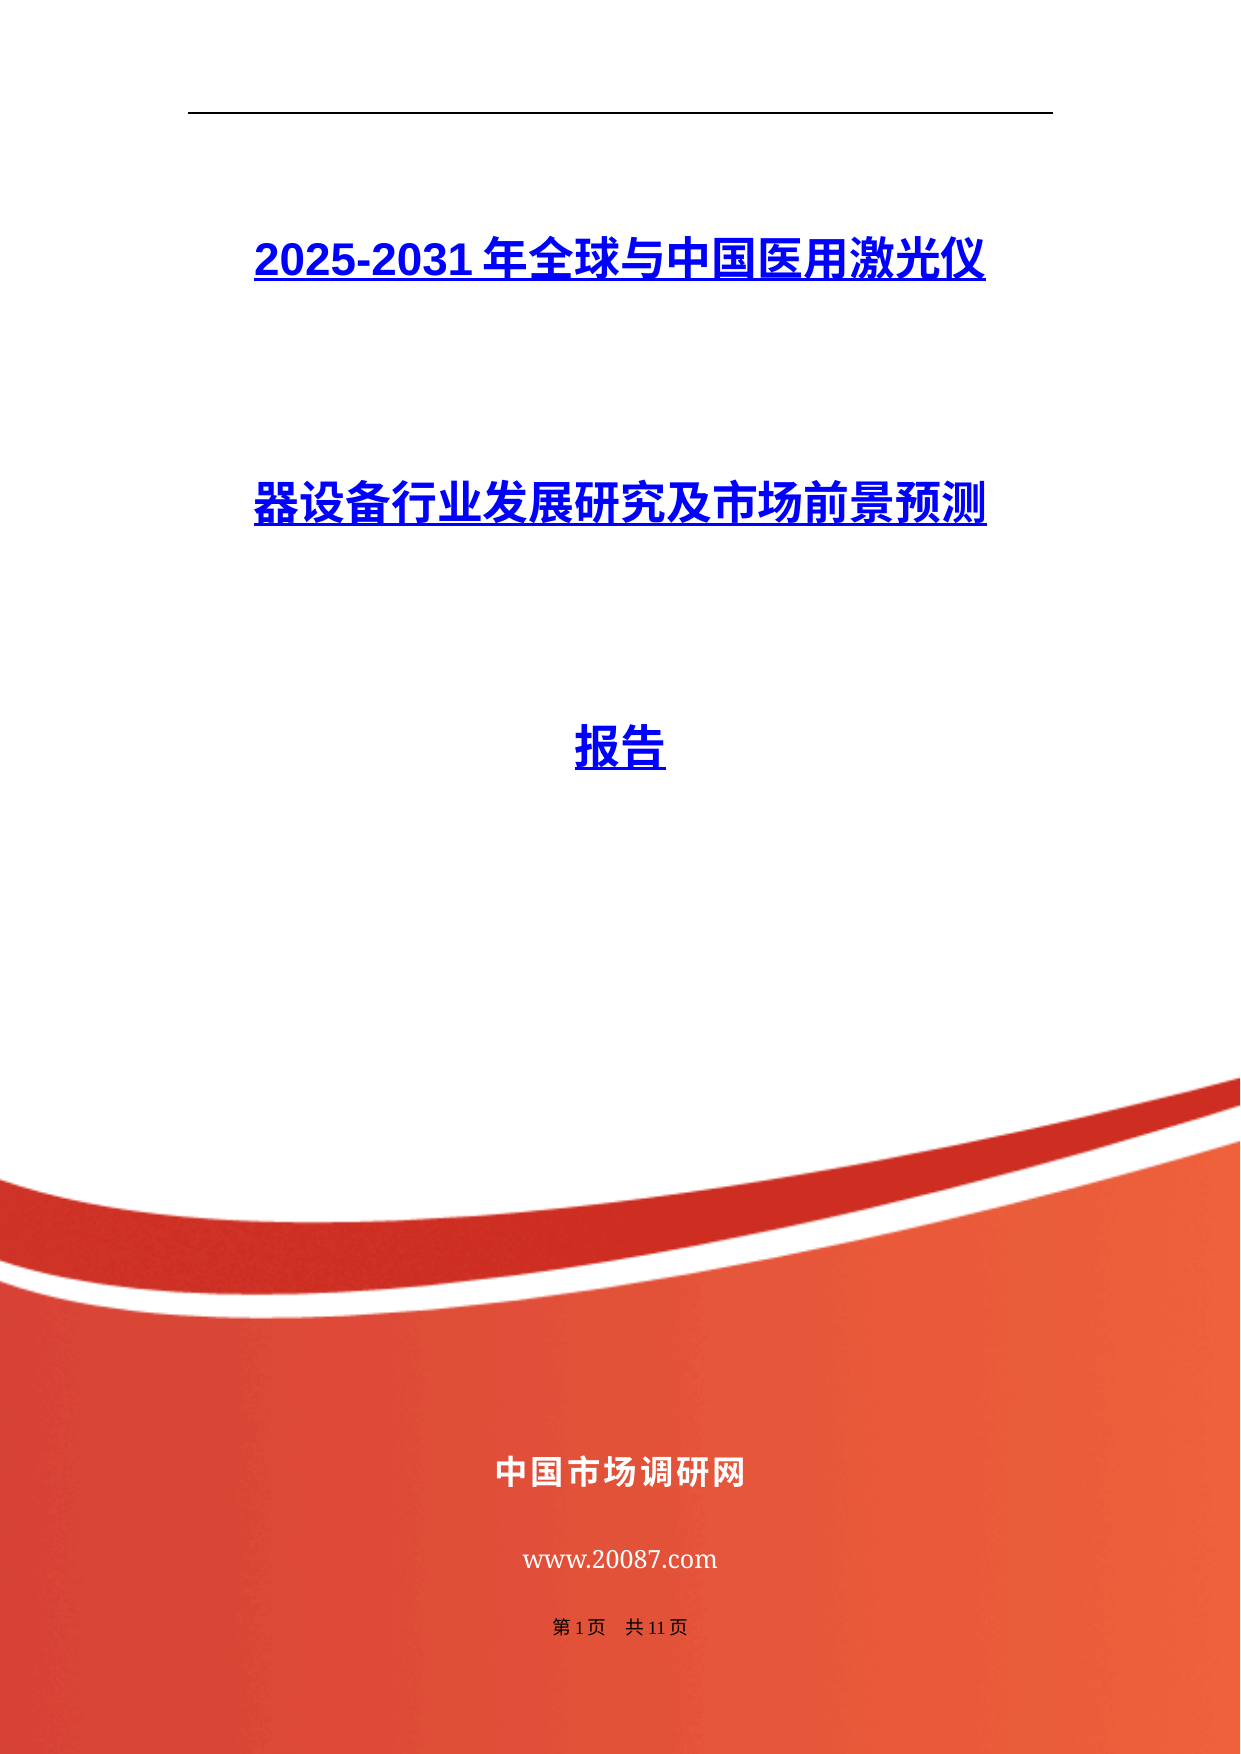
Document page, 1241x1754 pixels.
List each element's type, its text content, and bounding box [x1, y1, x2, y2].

table_header 2025-2031年全球与中国医用激光仪器设备行业发展研究及市场前景预测报告 [188, 207, 1053, 871]
subtitle 中国市场调研网 [187, 1437, 1053, 1502]
text www.20087.com [187, 1526, 1053, 1591]
picture [0, 1006, 1241, 1754]
